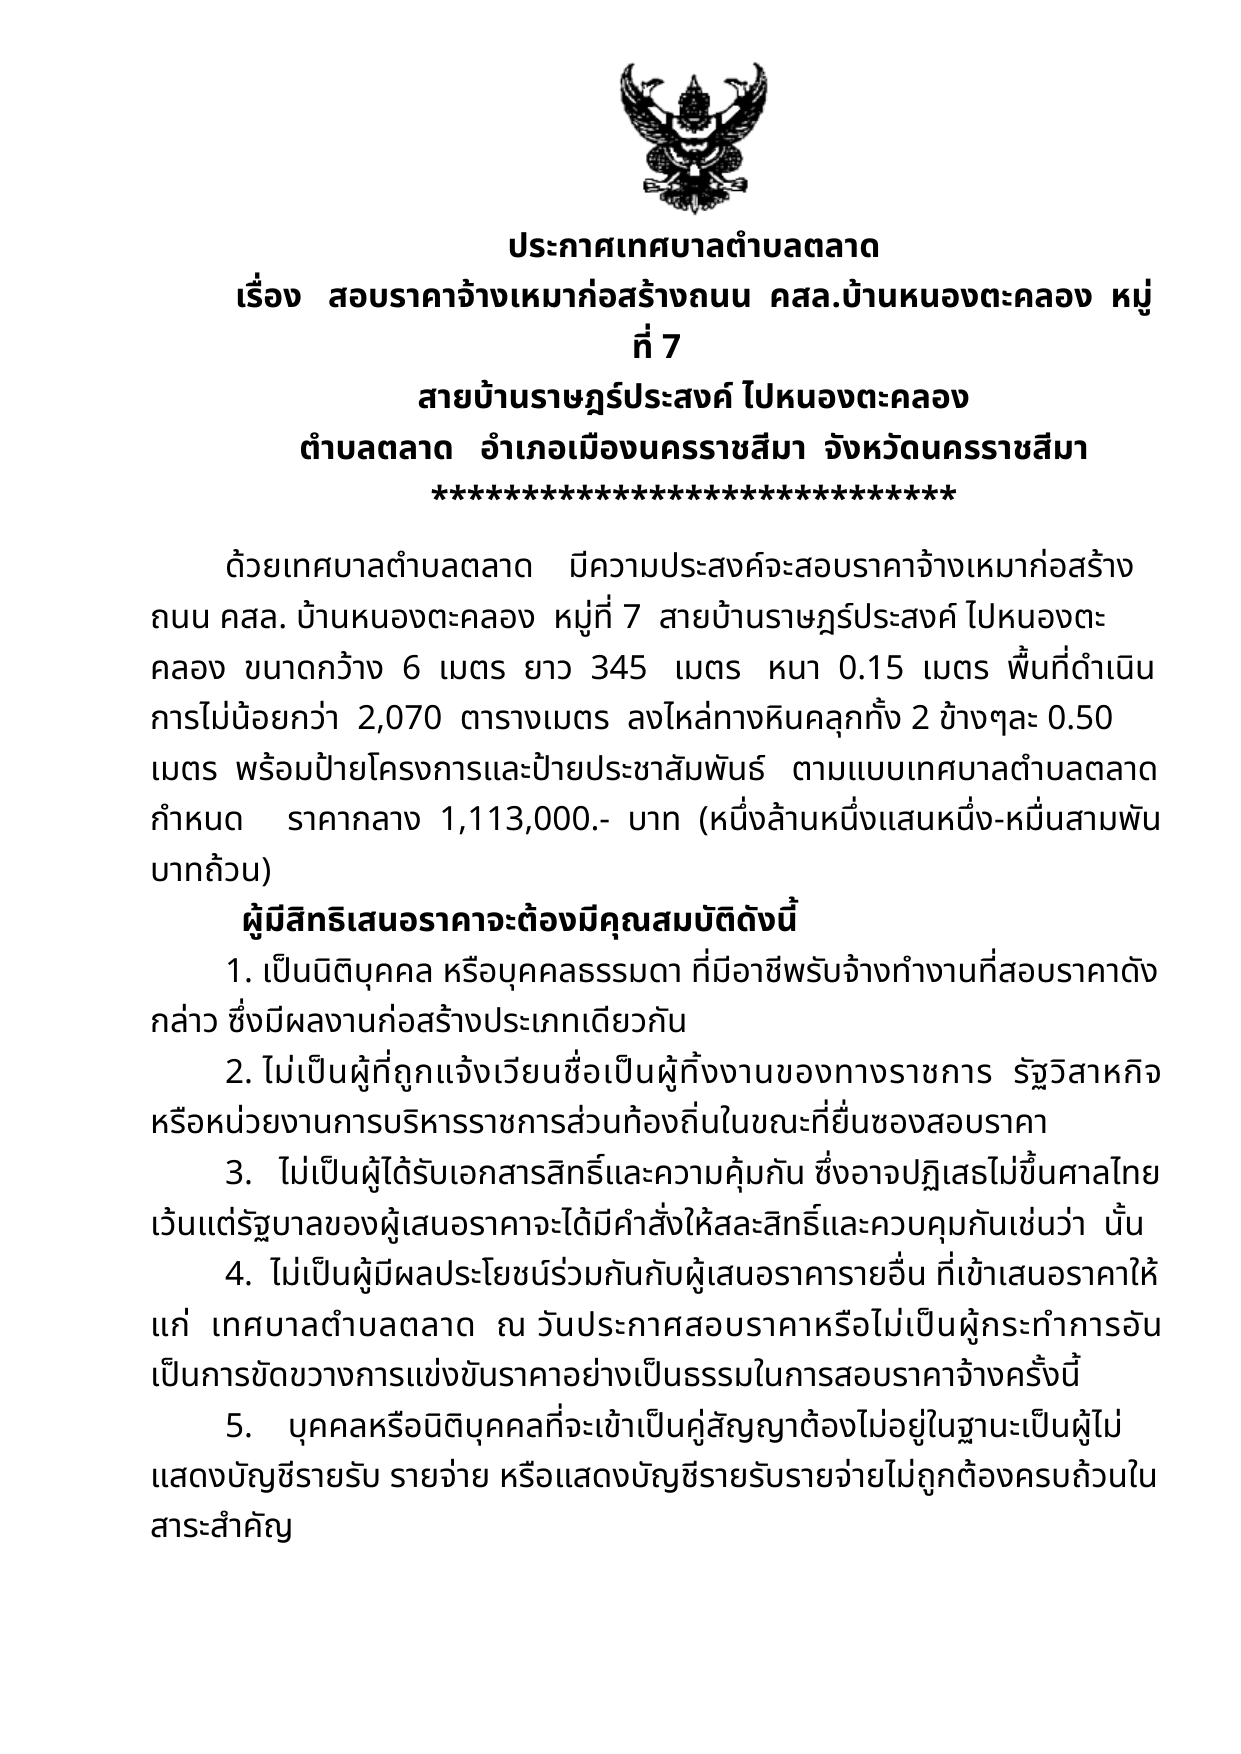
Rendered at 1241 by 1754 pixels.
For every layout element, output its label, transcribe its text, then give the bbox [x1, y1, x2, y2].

text 2. ไม่เป็นผู้ที่ถูกแจ้งเวียนชื่อเป็นผู้ทิ้งงานของทางราชการ รัฐวิสาหกิจ หรือหน่วยงานการบริหารราชการส่วนท้องถิ่นในขณะที่ยื่นซองสอบราคา [150, 1048, 1162, 1149]
text ประกาศเทศบาลตำบลตลาด [150, 222, 1162, 272]
picture [618, 61, 769, 218]
text เรื่อง สอบราคาจ้างเหมาก่อสร้างถนน คสล.บ้านหนองตะคลอง หมู่ที่ 7 [150, 272, 1162, 373]
text 4. ไม่เป็นผู้มีผลประโยชน์ร่วมกันกับผู้เสนอราคารายอื่น ที่เข้าเสนอราคาให้แก่ เทศบาลตำบลตลาด ณ วันประกาศสอบราคาหรือไม่เป็นผู้กระทำการอันเป็นการขัดขวางการแข่งขันราคาอย่างเป็นธรรมในการสอบราคาจ้างครั้งนี้ [150, 1250, 1162, 1401]
text 1. เป็นนิติบุคคล หรือบุคคลธรรมดา ที่มีอาชีพรับจ้างทำงานที่สอบราคาดังกล่าว ซึ่งมีผลงานก่อสร้างประเภทเดียวกัน [150, 947, 1162, 1048]
text 3. ไม่เป็นผู้ได้รับเอกสารสิทธิ์และความคุ้มกัน ซึ่งอาจปฏิเสธไม่ขึ้นศาลไทย เว้นแต่รัฐบาลของผู้เสนอราคาจะได้มีคำสั่งให้สละสิทธิ์และควบคุมกันเช่นว่า นั้น [150, 1149, 1162, 1250]
text ด้วยเทศบาลตำบลตลาด มีความประสงค์จะสอบราคาจ้างเหมาก่อสร้างถนน คสล. บ้านหนองตะคลอง หมู่ที่ 7 สายบ้านราษฎร์ประสงค์ ไปหนองตะคลอง ขนาดกว้าง 6 เมตร ยาว 345 เมตร หนา 0.15 เมตร พื้นที่ดำเนินการไม่น้อยกว่า 2,070 ตารางเมตร ลงไหล่ทางหินคลุกทั้ง 2 ข้างๆละ 0.50 เมตร พร้อมป้ายโครงการและป้ายประชาสัมพันธ์ ตามแบบเทศบาลตำบลตลาดกำหนด ราคากลาง 1,113,000.- บาท (หนึ่งล้านหนึ่งแสนหนึ่ง-หมื่นสามพันบาทถ้วน) [150, 542, 1162, 896]
text สายบ้านราษฎร์ประสงค์ ไปหนองตะคลอง [150, 373, 1162, 424]
text 5. บุคคลหรือนิติบุคคลที่จะเข้าเป็นคู่สัญญาต้องไม่อยู่ในฐานะเป็นผู้ไม่แสดงบัญชีรายรับ รายจ่าย หรือแสดงบัญชีรายรับรายจ่ายไม่ถูกต้องครบถ้วนในสาระสำคัญ [150, 1401, 1162, 1553]
text ตำบลตลาด อำเภอเมืองนครราชสีมา จังหวัดนครราชสีมา [150, 424, 1162, 474]
text ***************************** [150, 474, 1162, 520]
text ผู้มีสิทธิเสนอราคาจะต้องมีคุณสมบัติดังนี้ [150, 896, 1162, 947]
